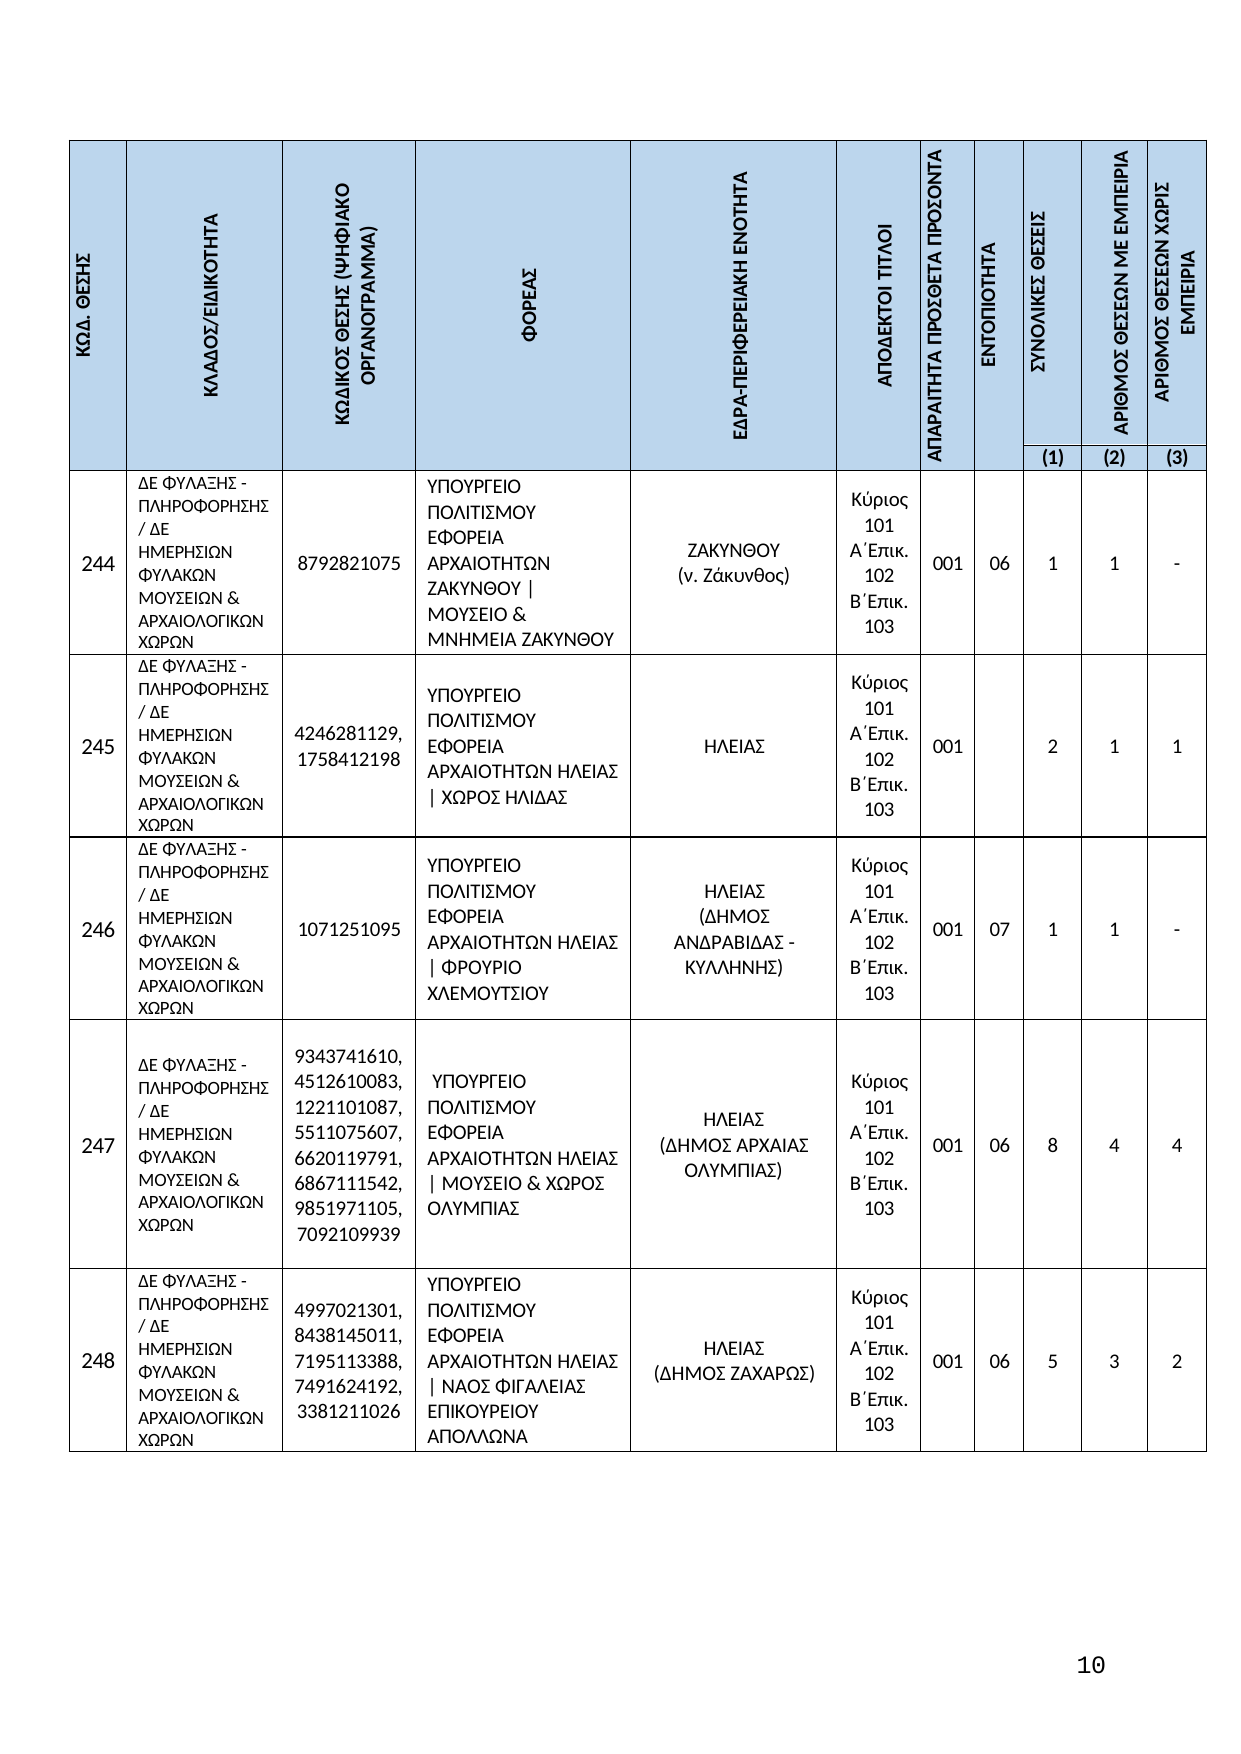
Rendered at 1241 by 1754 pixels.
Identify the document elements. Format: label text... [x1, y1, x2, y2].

table_cell ΗΛΕΙΑΣ (ΔΗΜΟΣ ΑΡΧΑΙΑΣ ΟΛΥΜΠΙΑΣ) [631, 1020, 836, 1268]
table_cell 001 [921, 1269, 974, 1451]
table_cell 2 [1148, 1269, 1206, 1451]
table_cell ΗΛΕΙΑΣ (ΔΗΜΟΣ ΑΝΔΡΑΒΙΔΑΣ - ΚΥΛΛΗΝΗΣ) [631, 838, 836, 1019]
table_cell - [1148, 838, 1206, 1019]
table_cell ΗΛΕΙΑΣ (ΔΗΜΟΣ ΖΑΧΑΡΩΣ) [631, 1269, 836, 1451]
table_cell 06 [975, 471, 1023, 653]
table_cell 1 [1082, 471, 1147, 653]
table_header ΑΠΑΡΑΙΤΗΤΑ ΠΡΟΣΘΕΤΑ ΠΡΟΣΟΝΤΑ [921, 141, 974, 470]
table_cell 8 [1024, 1020, 1081, 1268]
table_header ΚΩΔ. ΘΕΣΗΣ [70, 141, 126, 470]
table_cell ΔΕ ΦΥΛΑΞΗΣ - ΠΛΗΡΟΦΟΡΗΣΗΣ / ΔΕ ΗΜΕΡΗΣΙΩΝ ΦΥΛΑΚΩΝ ΜΟΥΣΕΙΩΝ & ΑΡΧΑΙΟΛΟΓΙΚΩΝ ΧΩΡΩΝ [127, 1269, 282, 1451]
table_cell ΗΛΕΙΑΣ [631, 655, 836, 836]
table_cell 2 [1024, 655, 1081, 836]
table_cell ΔΕ ΦΥΛΑΞΗΣ - ΠΛΗΡΟΦΟΡΗΣΗΣ / ΔΕ ΗΜΕΡΗΣΙΩΝ ΦΥΛΑΚΩΝ ΜΟΥΣΕΙΩΝ & ΑΡΧΑΙΟΛΟΓΙΚΩΝ ΧΩΡΩΝ [127, 655, 282, 836]
table_header ΚΩΔΙΚΟΣ ΘΕΣΗΣ (ΨΗΦΙΑΚΟ ΟΡΓΑΝΟΓΡΑΜΜΑ) [283, 141, 415, 470]
table_cell 5 [1024, 1269, 1081, 1451]
table_cell 244 [70, 471, 126, 653]
table_cell - [1148, 471, 1206, 653]
table_cell 001 [921, 655, 974, 836]
table_cell 4 [1082, 1020, 1147, 1268]
table_cell 1 [1148, 655, 1206, 836]
table_cell 06 [975, 1269, 1023, 1451]
table_cell Κύριος 101 Α΄Επικ. 102 Β΄Επικ. 103 [837, 471, 920, 653]
table_cell (3) [1148, 446, 1206, 470]
table_cell 06 [975, 1020, 1023, 1268]
table_cell 001 [921, 1020, 974, 1268]
table_cell 4 [1148, 1020, 1206, 1268]
table_cell ΔΕ ΦΥΛΑΞΗΣ - ΠΛΗΡΟΦΟΡΗΣΗΣ / ΔΕ ΗΜΕΡΗΣΙΩΝ ΦΥΛΑΚΩΝ ΜΟΥΣΕΙΩΝ & ΑΡΧΑΙΟΛΟΓΙΚΩΝ ΧΩΡΩΝ [127, 838, 282, 1019]
table_header ΚΛΑΔΟΣ/ΕΙΔΙΚΟΤΗΤΑ [127, 141, 282, 470]
table_cell 1 [1082, 838, 1147, 1019]
table_cell 8792821075 [283, 471, 415, 653]
table_cell Κύριος 101 Α΄Επικ. 102 Β΄Επικ. 103 [837, 1020, 920, 1268]
table_cell Κύριος 101 Α΄Επικ. 102 Β΄Επικ. 103 [837, 655, 920, 836]
table_cell 001 [921, 838, 974, 1019]
table_cell ΥΠΟΥΡΓΕΙΟ ΠΟΛΙΤΙΣΜΟΥ ΕΦΟΡΕΙΑ ΑΡΧΑΙΟΤΗΤΩΝ ΗΛΕΙΑΣ | ΜΟΥΣΕΙΟ & ΧΩΡΟΣ ΟΛΥΜΠΙΑΣ [416, 1020, 630, 1268]
table_cell ΥΠΟΥΡΓΕΙΟ ΠΟΛΙΤΙΣΜΟΥ ΕΦΟΡΕΙΑ ΑΡΧΑΙΟΤΗΤΩΝ ΗΛΕΙΑΣ | ΦΡΟΥΡΙΟ ΧΛΕΜΟΥΤΣΙΟΥ [416, 838, 630, 1019]
table_cell ΔΕ ΦΥΛΑΞΗΣ - ΠΛΗΡΟΦΟΡΗΣΗΣ / ΔΕ ΗΜΕΡΗΣΙΩΝ ΦΥΛΑΚΩΝ ΜΟΥΣΕΙΩΝ & ΑΡΧΑΙΟΛΟΓΙΚΩΝ ΧΩΡΩΝ [127, 1020, 282, 1268]
table_cell 246 [70, 838, 126, 1019]
table_cell ΔΕ ΦΥΛΑΞΗΣ - ΠΛΗΡΟΦΟΡΗΣΗΣ / ΔΕ ΗΜΕΡΗΣΙΩΝ ΦΥΛΑΚΩΝ ΜΟΥΣΕΙΩΝ & ΑΡΧΑΙΟΛΟΓΙΚΩΝ ΧΩΡΩΝ [127, 471, 282, 653]
table_cell 1071251095 [283, 838, 415, 1019]
table_cell 248 [70, 1269, 126, 1451]
table_header ΕΝΤΟΠΙΟΤΗΤΑ [975, 141, 1023, 470]
table_header ΕΔΡΑ-ΠΕΡΙΦΕΡΕΙΑΚΗ ΕΝΟΤΗΤΑ [631, 141, 836, 470]
table_header ΑΡΙΘΜΟΣ ΘΕΣΕΩΝ ΜΕ ΕΜΠΕΙΡΙΑ [1082, 141, 1147, 444]
table_cell ΥΠΟΥΡΓΕΙΟ ΠΟΛΙΤΙΣΜΟΥ ΕΦΟΡΕΙΑ ΑΡΧΑΙΟΤΗΤΩΝ ΖΑΚΥΝΘΟΥ | ΜΟΥΣΕΙΟ & ΜΝΗΜΕΙΑ ΖΑΚΥΝΘΟΥ [416, 471, 630, 653]
table_cell 07 [975, 838, 1023, 1019]
table_header ΑΡΙΘΜΟΣ ΘΕΣΕΩΝ ΧΩΡΙΣ ΕΜΠΕΙΡΙΑ [1148, 141, 1206, 444]
table_cell 1 [1024, 471, 1081, 653]
table_cell Κύριος 101 Α΄Επικ. 102 Β΄Επικ. 103 [837, 838, 920, 1019]
table_cell 4246281129, 1758412198 [283, 655, 415, 836]
table_cell 001 [921, 471, 974, 653]
table_cell 3 [1082, 1269, 1147, 1451]
table_cell 1 [1082, 655, 1147, 836]
table_cell 9343741610, 4512610083, 1221101087, 5511075607, 6620119791, 6867111542, 9851971105, 7092109939 [283, 1020, 415, 1268]
table_cell ΥΠΟΥΡΓΕΙΟ ΠΟΛΙΤΙΣΜΟΥ ΕΦΟΡΕΙΑ ΑΡΧΑΙΟΤΗΤΩΝ ΗΛΕΙΑΣ | ΧΩΡΟΣ ΗΛΙΔΑΣ [416, 655, 630, 836]
table_header ΣΥΝΟΛΙΚΕΣ ΘΕΣΕΙΣ [1024, 141, 1081, 444]
table_cell [975, 655, 1023, 836]
table_header ΑΠΟΔΕΚΤΟΙ ΤΙΤΛΟΙ [837, 141, 920, 470]
table_cell ΥΠΟΥΡΓΕΙΟ ΠΟΛΙΤΙΣΜΟΥ ΕΦΟΡΕΙΑ ΑΡΧΑΙΟΤΗΤΩΝ ΗΛΕΙΑΣ | ΝΑΟΣ ΦΙΓΑΛΕΙΑΣ ΕΠΙΚΟΥΡΕΙΟΥ ΑΠΟΛΛΩΝΑ [416, 1269, 630, 1451]
table_header ΦΟΡΕΑΣ [416, 141, 630, 470]
table_cell 245 [70, 655, 126, 836]
table_cell 4997021301, 8438145011, 7195113388, 7491624192, 3381211026 [283, 1269, 415, 1451]
table_cell (1) [1024, 446, 1081, 470]
table_cell 247 [70, 1020, 126, 1268]
table_cell 1 [1024, 838, 1081, 1019]
table_cell Κύριος 101 Α΄Επικ. 102 Β΄Επικ. 103 [837, 1269, 920, 1451]
table_cell ΖΑΚΥΝΘΟΥ (ν. Ζάκυνθος) [631, 471, 836, 653]
table_cell (2) [1082, 446, 1147, 470]
